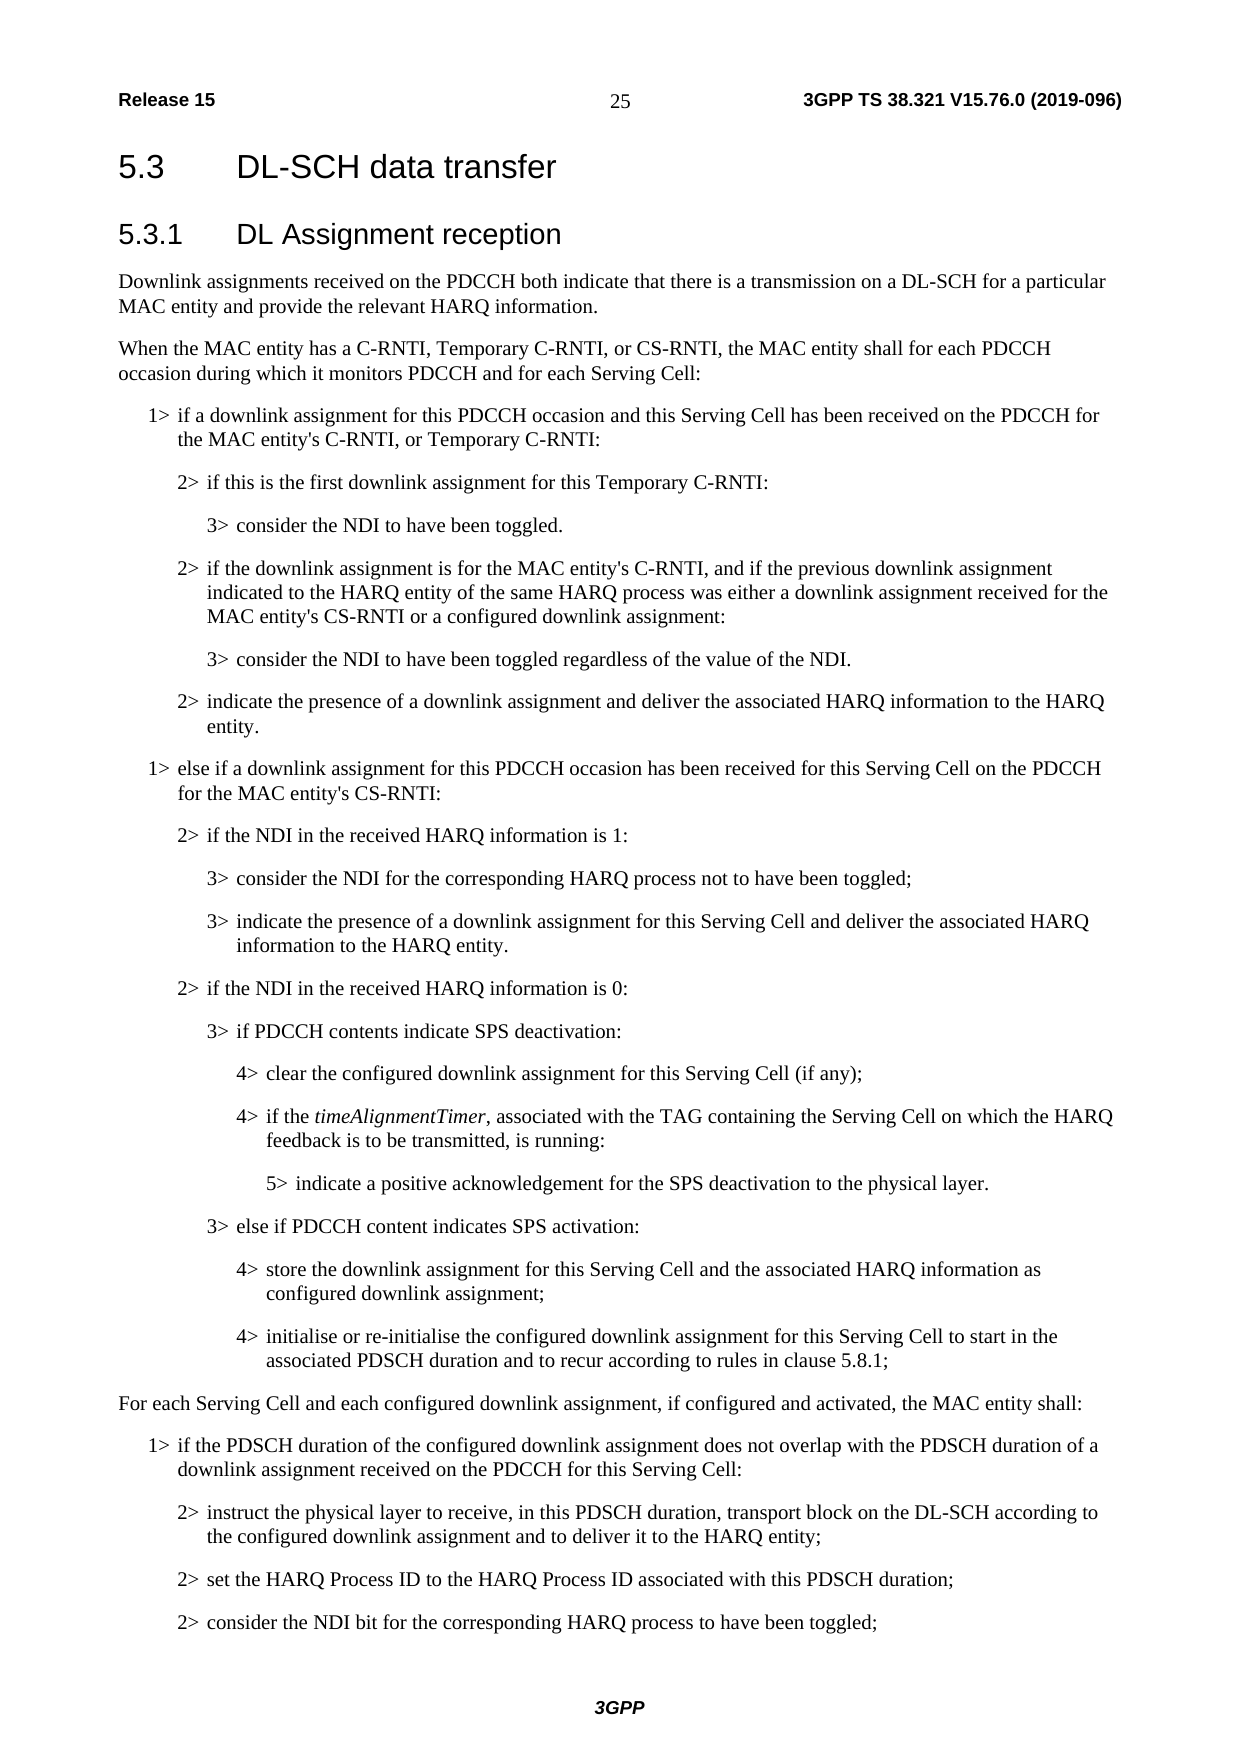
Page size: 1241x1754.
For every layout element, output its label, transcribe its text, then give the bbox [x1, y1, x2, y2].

text 1> else if a downlink assignment for this PDCCH occasion has been received for this Serving Cell on the PDCCH for the MAC entity's CS-RNTI: [148, 756, 1122, 804]
text 2> instruct the physical layer to receive, in this PDSCH duration, transport block on the DL-SCH according to the configured downlink assignment and to deliver it to the HARQ entity; [177, 1500, 1122, 1548]
text 3> consider the NDI to have been toggled regardless of the value of the NDI. [207, 647, 1122, 671]
text When the MAC entity has a C-RNTI, Temporary C-RNTI, or CS-RNTI, the MAC entity shall for each PDCCH occasion during which it monitors PDCCH and for each Serving Cell: [118, 336, 1122, 384]
text 5> indicate a positive acknowledgement for the SPS deactivation to the physical layer. [266, 1171, 1122, 1195]
text 3> consider the NDI to have been toggled. [207, 513, 1122, 537]
text 4> initialise or re-initialise the configured downlink assignment for this Serving Cell to start in the associated PDSCH duration and to recur according to rules in clause 5.8.1; [236, 1323, 1122, 1372]
text For each Serving Cell and each configured downlink assignment, if configured and activated, the MAC entity shall: [118, 1390, 1122, 1414]
text 4> if the timeAlignmentTimer, associated with the TAG containing the Serving Cell on which the HARQ feedback is to be transmitted, is running: [236, 1104, 1122, 1152]
text 2> if the NDI in the received HARQ information is 0: [177, 976, 1122, 1000]
text 2> indicate the presence of a downlink assignment and deliver the associated HARQ information to the HARQ entity. [177, 689, 1122, 738]
text 4> clear the configured downlink assignment for this Serving Cell (if any); [236, 1061, 1122, 1085]
text 2> if the downlink assignment is for the MAC entity's C-RNTI, and if the previous downlink assignment indicated to the HARQ entity of the same HARQ process was either a downlink assignment received for the MAC entity's CS-RNTI or a configured downlink assignment: [177, 556, 1122, 628]
text 3> if PDCCH contents indicate SPS deactivation: [207, 1018, 1122, 1043]
subtitle 5.3.1 DL Assignment reception [118, 217, 1122, 251]
text 4> store the downlink assignment for this Serving Cell and the associated HARQ information as configured downlink assignment; [236, 1257, 1122, 1305]
text 2> set the HARQ Process ID to the HARQ Process ID associated with this PDSCH duration; [177, 1567, 1122, 1591]
text 1> if a downlink assignment for this PDCCH occasion and this Serving Cell has been received on the PDCCH for the MAC entity's C-RNTI, or Temporary C-RNTI: [148, 403, 1122, 451]
text Downlink assignments received on the PDCCH both indicate that there is a transmission on a DL-SCH for a particular MAC entity and provide the relevant HARQ information. [118, 269, 1122, 318]
text 2> if the NDI in the received HARQ information is 1: [177, 823, 1122, 847]
text 2> consider the NDI bit for the corresponding HARQ process to have been toggled; [177, 1610, 1122, 1634]
text 3> indicate the presence of a downlink assignment for this Serving Cell and deliver the associated HARQ information to the HARQ entity. [207, 909, 1122, 957]
text 1> if the PDSCH duration of the configured downlink assignment does not overlap with the PDSCH duration of a downlink assignment received on the PDCCH for this Serving Cell: [148, 1433, 1122, 1481]
text 3> else if PDCCH content indicates SPS activation: [207, 1214, 1122, 1238]
text 2> if this is the first downlink assignment for this Temporary C-RNTI: [177, 470, 1122, 494]
subtitle 5.3 DL-SCH data transfer [118, 147, 1122, 186]
text 3> consider the NDI for the corresponding HARQ process not to have been toggled; [207, 866, 1122, 890]
